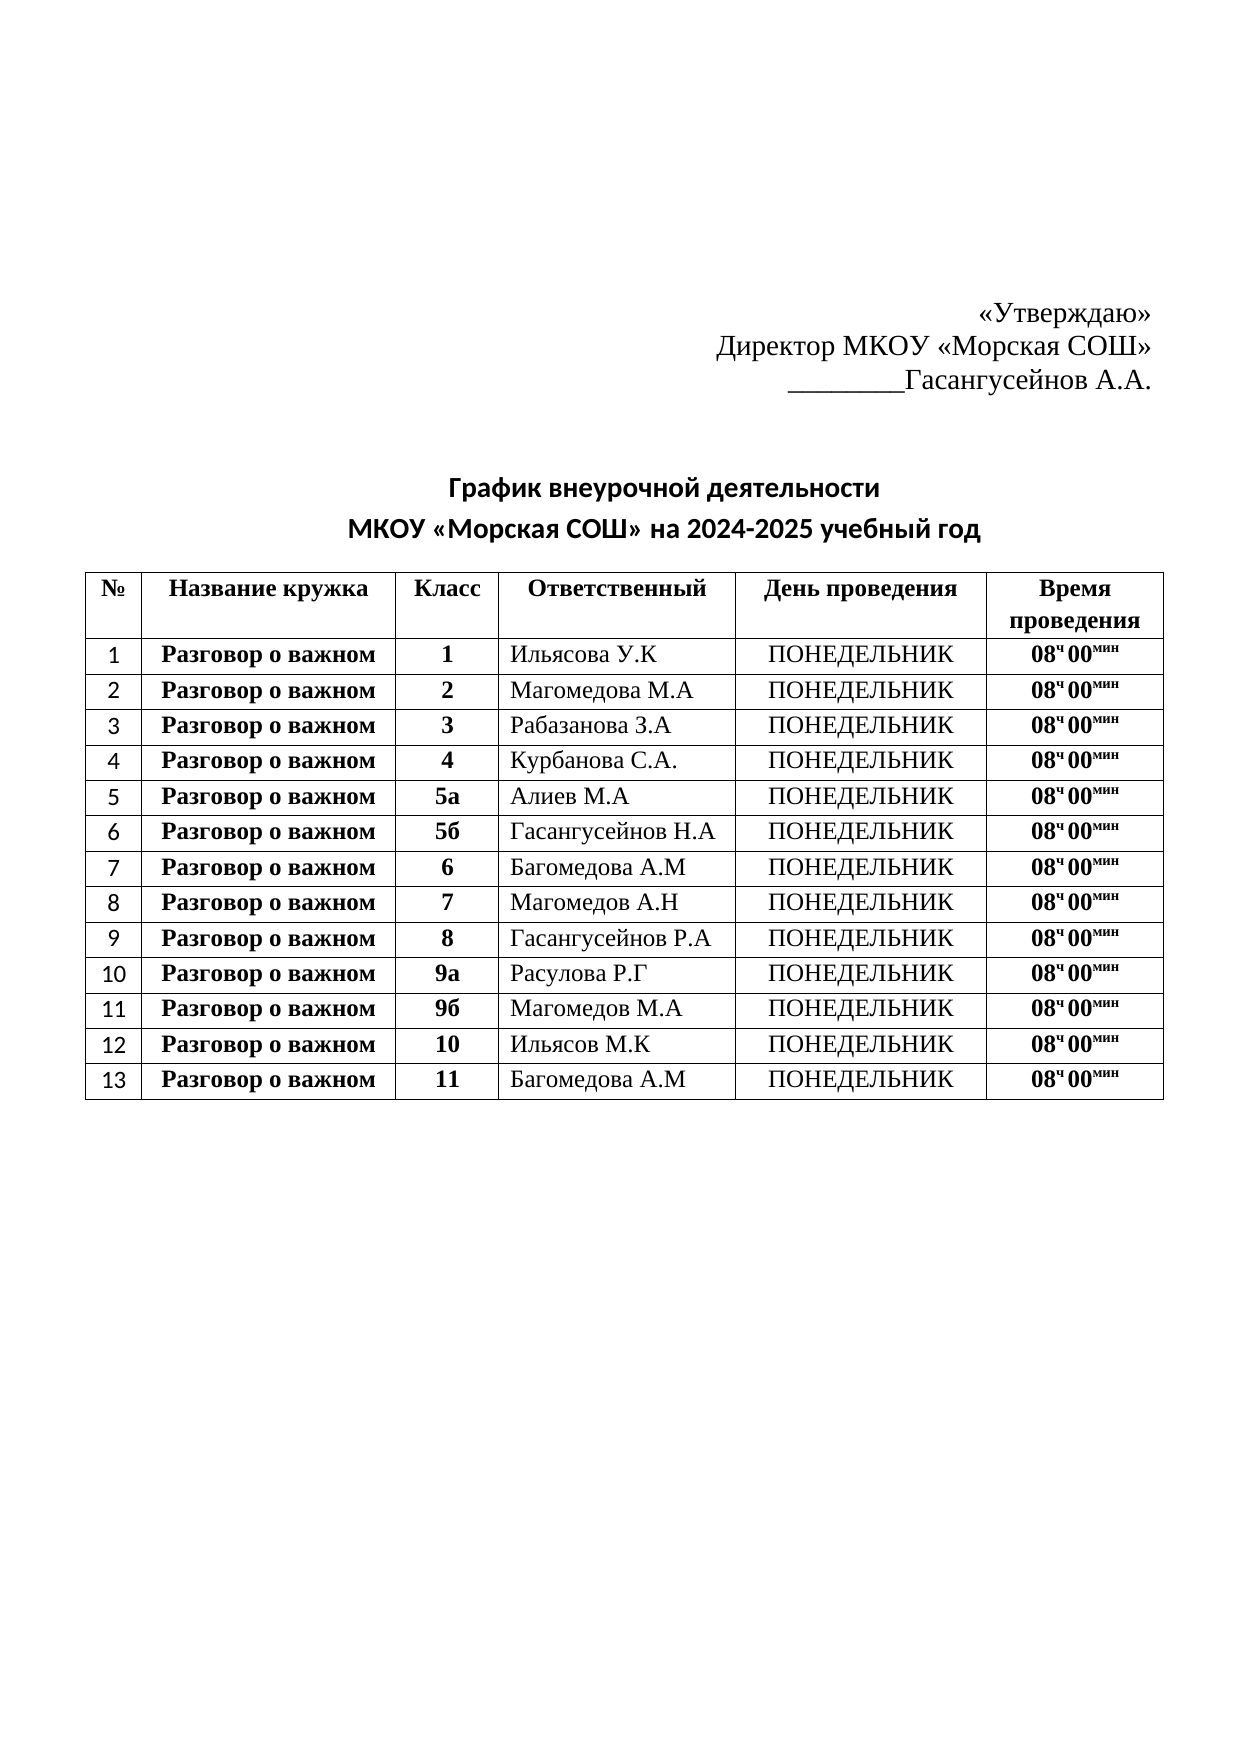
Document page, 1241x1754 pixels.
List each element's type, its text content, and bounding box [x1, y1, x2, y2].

table_cell 9б [396, 994, 498, 1028]
table_cell 08ч 00мин [987, 816, 1163, 851]
table_cell Гасангусейнов Н.А [499, 816, 735, 851]
table_cell 13 [86, 1064, 141, 1099]
table_cell ПОНЕДЕЛЬНИК [736, 958, 986, 992]
table_cell Рабазанова З.А [499, 710, 735, 744]
table_header Время проведения [987, 573, 1163, 638]
table_cell ПОНЕДЕЛЬНИК [736, 675, 986, 709]
table_cell 10 [396, 1029, 498, 1063]
table_cell ПОНЕДЕЛЬНИК [736, 710, 986, 744]
table_cell 08ч 00мин [987, 994, 1163, 1028]
table_cell 08ч 00мин [987, 958, 1163, 992]
table_cell 11 [396, 1064, 498, 1099]
table_cell ПОНЕДЕЛЬНИК [736, 816, 986, 851]
table_cell 08ч 00мин [987, 887, 1163, 922]
table_cell 10 [86, 958, 141, 992]
table_cell 8 [86, 887, 141, 922]
table_cell Разговор о важном [142, 639, 395, 674]
table_cell 12 [86, 1029, 141, 1063]
table_cell 5 [86, 781, 141, 815]
table_cell 9 [86, 923, 141, 957]
table_cell 5б [396, 816, 498, 851]
table_cell Магомедов А.Н [499, 887, 735, 922]
table_cell 6 [86, 816, 141, 851]
table_cell Расулова Р.Г [499, 958, 735, 992]
table_cell Разговор о важном [142, 1029, 395, 1063]
table_cell 08ч 00мин [987, 710, 1163, 744]
table_cell 2 [86, 675, 141, 709]
table_cell 08ч 00мин [987, 746, 1163, 780]
table_cell Разговор о важном [142, 710, 395, 744]
table_cell Магомедов М.А [499, 994, 735, 1028]
table_cell Разговор о важном [142, 852, 395, 886]
table_cell ПОНЕДЕЛЬНИК [736, 1064, 986, 1099]
table_cell 08ч 00мин [987, 1064, 1163, 1099]
table_cell 4 [396, 746, 498, 780]
table_cell 08ч 00мин [987, 781, 1163, 815]
table_cell 4 [86, 746, 141, 780]
table_cell Магомедова М.А [499, 675, 735, 709]
table_cell Разговор о важном [142, 958, 395, 992]
table_cell Разговор о важном [142, 994, 395, 1028]
table_cell ПОНЕДЕЛЬНИК [736, 639, 986, 674]
table_cell Багомедова А.М [499, 852, 735, 886]
table_cell 1 [396, 639, 498, 674]
table_cell Разговор о важном [142, 1064, 395, 1099]
table_header № [86, 573, 141, 638]
table_header Класс [396, 573, 498, 638]
table_cell 08ч 00мин [987, 675, 1163, 709]
table_cell 08ч 00мин [987, 852, 1163, 886]
table_cell 08ч 00мин [987, 1029, 1163, 1063]
table_cell Разговор о важном [142, 746, 395, 780]
table_cell Разговор о важном [142, 887, 395, 922]
table_cell ПОНЕДЕЛЬНИК [736, 746, 986, 780]
table_cell Багомедова А.М [499, 1064, 735, 1099]
table_cell Разговор о важном [142, 923, 395, 957]
table_cell 08ч 00мин [987, 923, 1163, 957]
table_cell Разговор о важном [142, 675, 395, 709]
table_cell 9а [396, 958, 498, 992]
table_header Ответственный [499, 573, 735, 638]
table_header Название кружка [142, 573, 395, 638]
table_cell 7 [86, 852, 141, 886]
text «Утверждаю» [177, 295, 1152, 328]
table_cell ПОНЕДЕЛЬНИК [736, 923, 986, 957]
table_cell ПОНЕДЕЛЬНИК [736, 1029, 986, 1063]
table_cell ПОНЕДЕЛЬНИК [736, 781, 986, 815]
text График внеурочной деятельности МКОУ «Морская СОШ» на 2024-2025 учебный год [177, 469, 1152, 545]
table_cell 3 [86, 710, 141, 744]
table_header День проведения [736, 573, 986, 638]
table_cell 2 [396, 675, 498, 709]
table_cell 7 [396, 887, 498, 922]
table_cell Гасангусейнов Р.А [499, 923, 735, 957]
table_cell 3 [396, 710, 498, 744]
table_cell 11 [86, 994, 141, 1028]
text ________Гасангусейнов А.А. [177, 362, 1152, 395]
table_cell ПОНЕДЕЛЬНИК [736, 994, 986, 1028]
table_cell Разговор о важном [142, 816, 395, 851]
table_cell Разговор о важном [142, 781, 395, 815]
table_cell Алиев М.А [499, 781, 735, 815]
table_cell 1 [86, 639, 141, 674]
table_cell 5а [396, 781, 498, 815]
text Директор МКОУ «Морская СОШ» [177, 328, 1152, 362]
table_cell 6 [396, 852, 498, 886]
table_cell ПОНЕДЕЛЬНИК [736, 852, 986, 886]
table_cell Ильясов М.К [499, 1029, 735, 1063]
table_cell Ильясова У.К [499, 639, 735, 674]
table_cell 08ч 00мин [987, 639, 1163, 674]
table_cell Курбанова С.А. [499, 746, 735, 780]
table_cell 8 [396, 923, 498, 957]
table_cell ПОНЕДЕЛЬНИК [736, 887, 986, 922]
